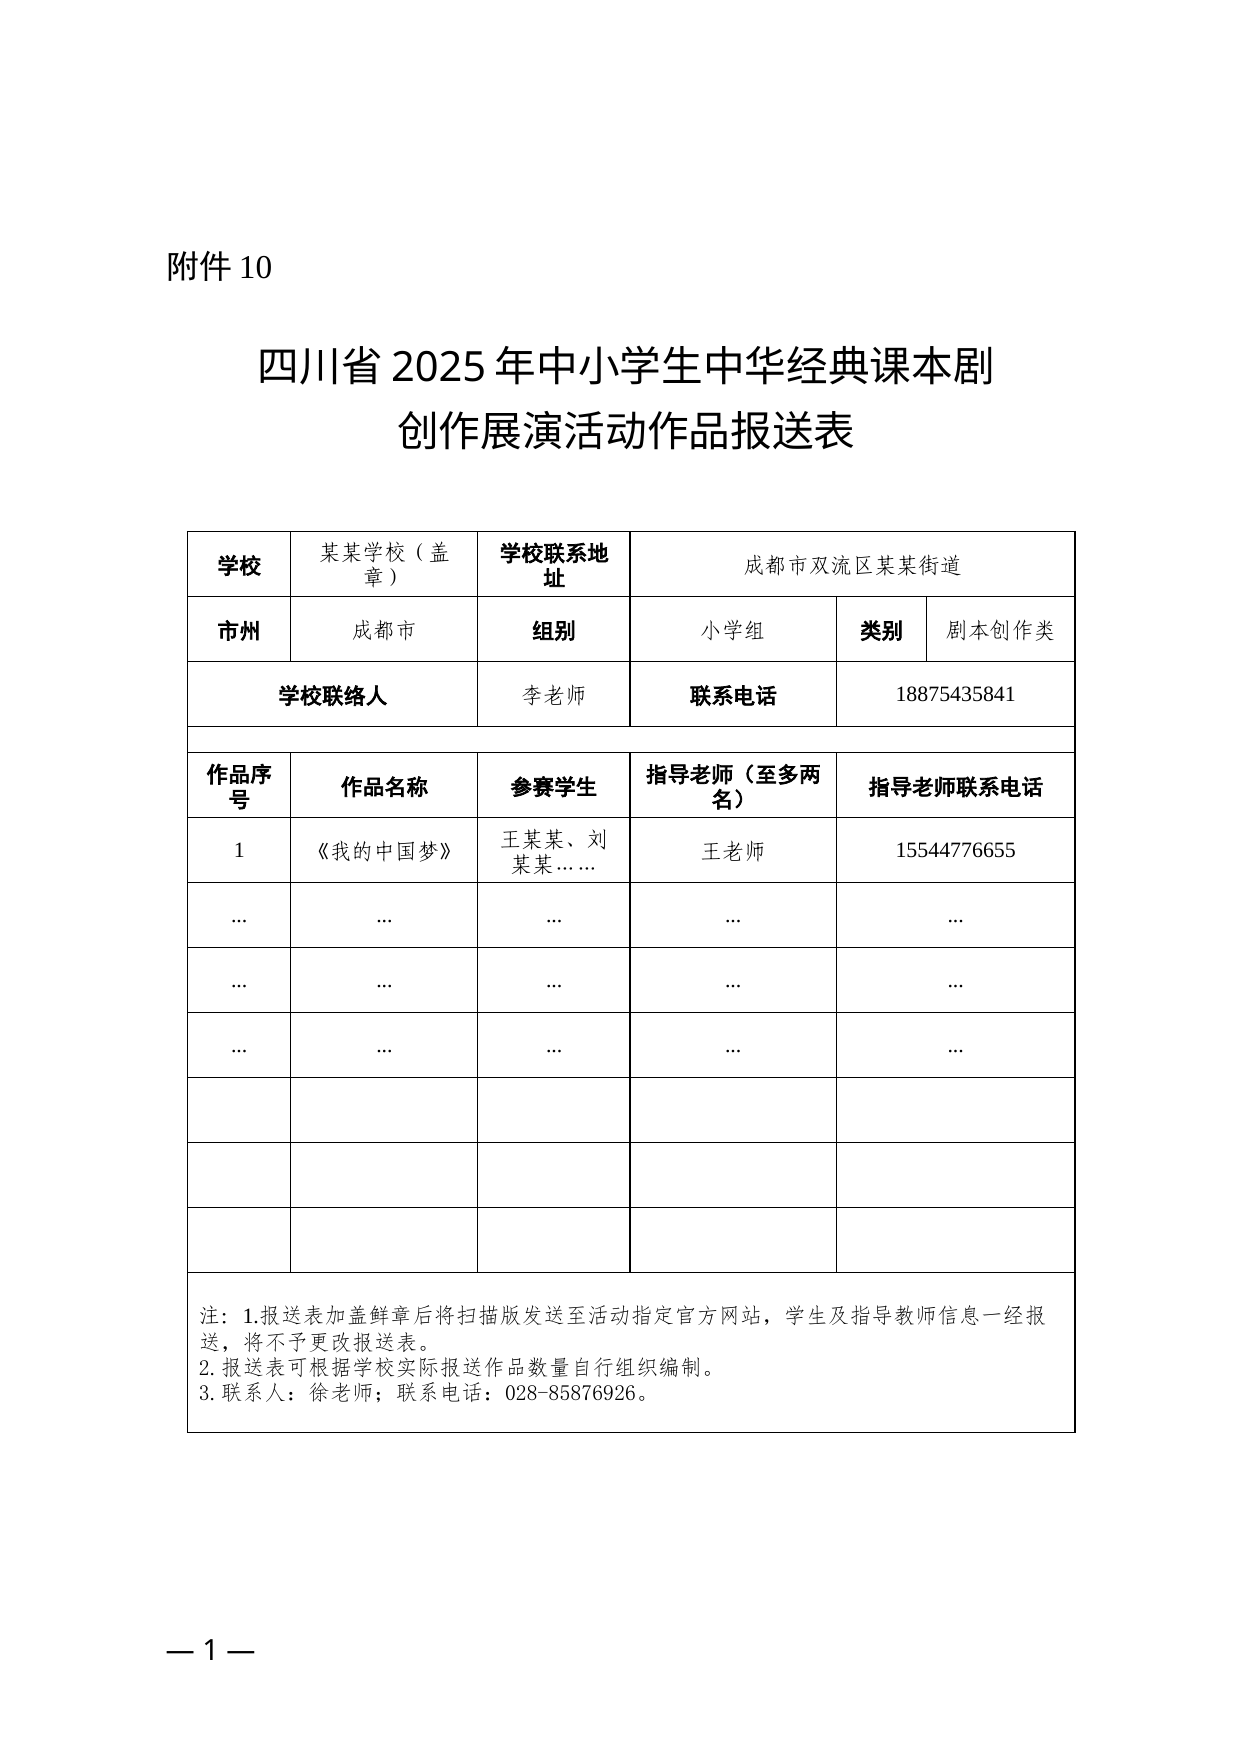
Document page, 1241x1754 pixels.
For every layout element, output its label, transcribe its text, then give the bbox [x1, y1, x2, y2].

table_cell 市州 [188, 597, 290, 661]
table_cell ... [478, 883, 629, 947]
table_cell ... [291, 948, 477, 1012]
table_cell 成都市 [291, 597, 477, 661]
table_cell ... [837, 1013, 1074, 1077]
table_cell 王老师 [631, 818, 836, 882]
table_cell [478, 1208, 629, 1272]
table_cell [188, 1078, 290, 1142]
table_header 学校 [188, 532, 290, 596]
table_cell [188, 1143, 290, 1207]
table_cell 组别 [478, 597, 629, 661]
table_header 某某学校（盖章） [291, 532, 477, 596]
text 附件10 [165, 233, 1087, 298]
table_cell ... [291, 883, 477, 947]
table_cell [631, 1143, 836, 1207]
table_cell [478, 1143, 629, 1207]
table_cell [188, 1208, 290, 1272]
table_cell [837, 1208, 1074, 1272]
table_cell [291, 1143, 477, 1207]
table_cell [631, 1208, 836, 1272]
table_cell ... [188, 883, 290, 947]
table_cell 小学组 [631, 597, 836, 661]
table_header 成都市双流区某某街道 [631, 532, 1074, 596]
table_cell 注：1.报送表加盖鲜章后将扫描版发送至活动指定官方网站，学生及指导教师信息一经报送，将不予更改报送表。 2.报送表可根据学校实际报送作品数量自行组织编制。 3.联系人：徐老师；联系电话：028-85876926。 [188, 1273, 1074, 1432]
table_cell ... [188, 1013, 290, 1077]
table_cell ... [631, 1013, 836, 1077]
table_cell ... [631, 948, 836, 1012]
table_cell [837, 1078, 1074, 1142]
table_cell 李老师 [478, 662, 629, 726]
table_cell [478, 1078, 629, 1142]
table_cell 指导老师联系电话 [837, 753, 1074, 817]
table_cell ... [188, 948, 290, 1012]
table_cell ... [291, 1013, 477, 1077]
table_cell ... [631, 883, 836, 947]
table_cell 联系电话 [631, 662, 836, 726]
table_cell 1 [188, 818, 290, 882]
table_cell 作品名称 [291, 753, 477, 817]
table_cell 《我的中国梦》 [291, 818, 477, 882]
table_cell 学校联络人 [188, 662, 477, 726]
table_cell 类别 [837, 597, 926, 661]
table_cell [631, 1078, 836, 1142]
table_cell [188, 727, 1074, 752]
table_cell ... [837, 883, 1074, 947]
table_cell [291, 1078, 477, 1142]
table_cell 指导老师（至多两名） [631, 753, 836, 817]
table_cell 王某某、刘某某…… [478, 818, 629, 882]
table_cell 18875435841 [837, 662, 1074, 726]
table_cell 15544776655 [837, 818, 1074, 882]
text 创作展演活动作品报送表 [165, 395, 1087, 460]
table_cell [291, 1208, 477, 1272]
table_cell ... [837, 948, 1074, 1012]
table_cell ... [478, 1013, 629, 1077]
table_cell ... [478, 948, 629, 1012]
text 四川省2025年中小学生中华经典课本剧 [165, 330, 1087, 395]
table_cell [837, 1143, 1074, 1207]
table_cell 参赛学生 [478, 753, 629, 817]
table_cell 作品序号 [188, 753, 290, 817]
table_header 学校联系地址 [478, 532, 629, 596]
table_cell 剧本创作类 [927, 597, 1074, 661]
